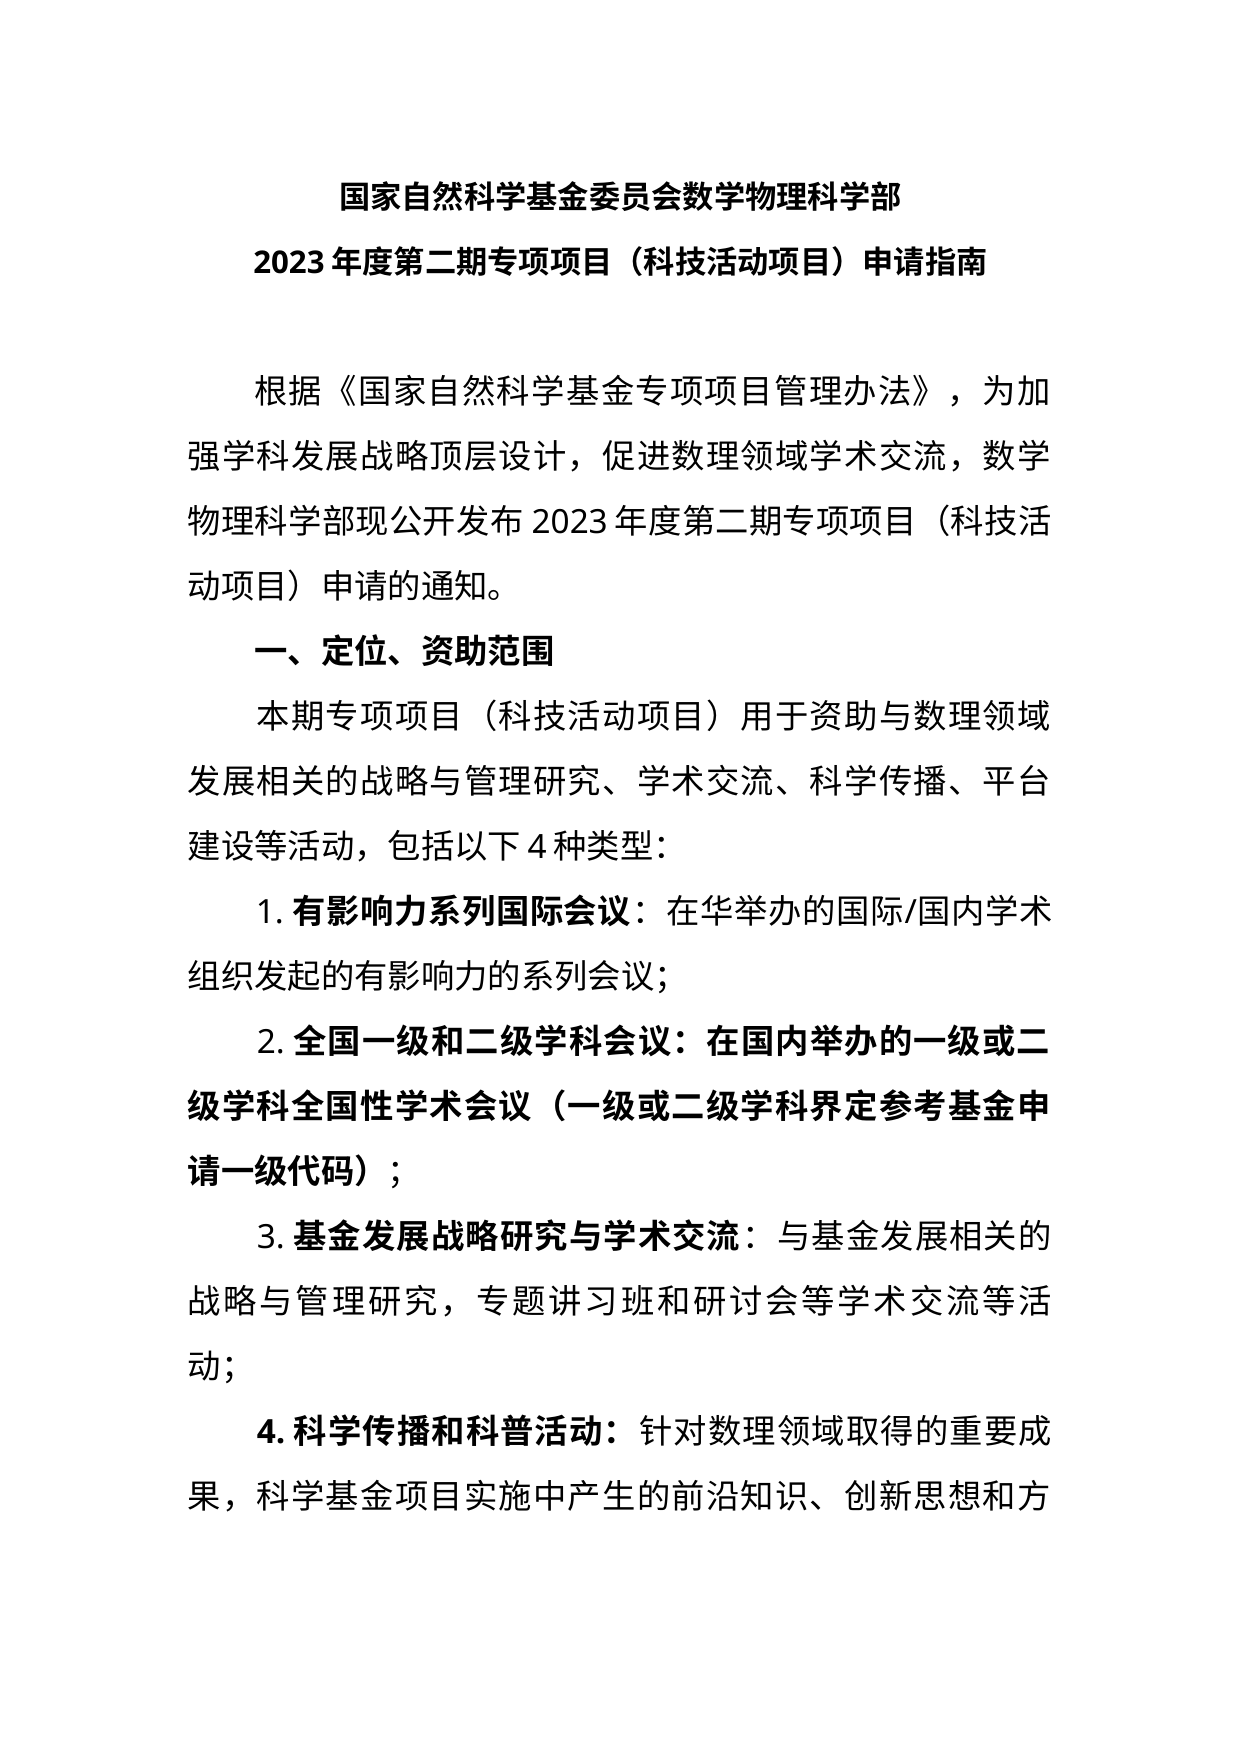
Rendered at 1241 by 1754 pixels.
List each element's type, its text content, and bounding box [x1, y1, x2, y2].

text 1. 有影响力系列国际会议：在华举办的国际/国内学术组织发起的有影响力的系列会议； [187, 877, 1053, 1007]
text 一、定位、资助范围 [187, 617, 1053, 682]
subtitle 国家自然科学基金委员会数学物理科学部 2023年度第二期专项项目（科技活动项目）申请指南 [187, 162, 1053, 292]
text 2. 全国一级和二级学科会议：在国内举办的一级或二级学科全国性学术会议（一级或二级学科界定参考基金申请一级代码）； [187, 1007, 1053, 1202]
text 本期专项项目（科技活动项目）用于资助与数理领域发展相关的战略与管理研究、学术交流、科学传播、平台建设等活动，包括以下4种类型： [187, 682, 1053, 877]
text 根据《国家自然科学基金专项项目管理办法》，为加强学科发展战略顶层设计，促进数理领域学术交流，数学物理科学部现公开发布2023年度第二期专项项目（科技活动项目）申请的通知。 [187, 357, 1053, 617]
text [187, 1397, 1053, 1527]
text 3. 基金发展战略研究与学术交流：与基金发展相关的战略与管理研究，专题讲习班和研讨会等学术交流等活动； [187, 1202, 1053, 1397]
